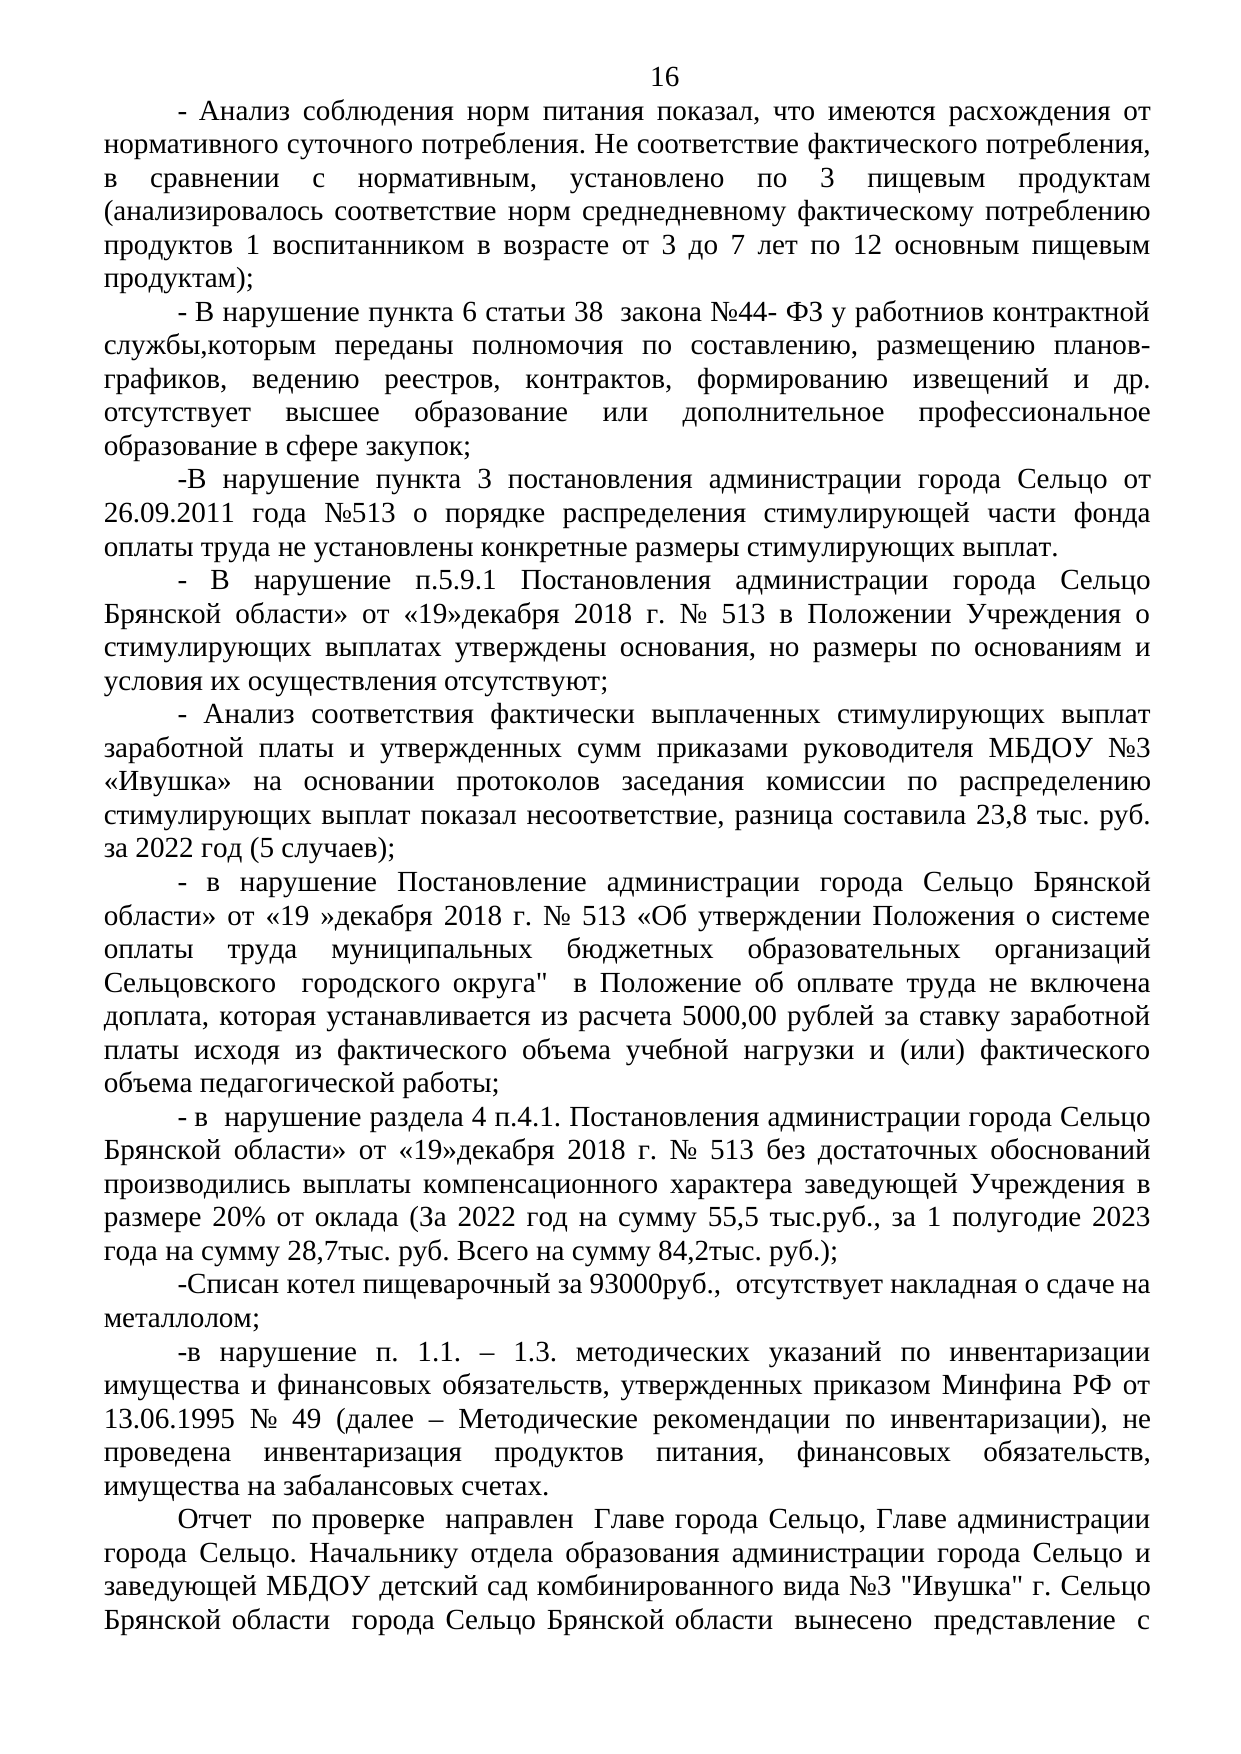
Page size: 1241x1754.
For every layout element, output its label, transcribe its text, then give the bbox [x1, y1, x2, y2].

text - Анализ соответствия фактически выплаченных стимулирующих выплат заработной платы и утвержденных сумм приказами руководителя МБДОУ №3 «Ивушка» на основании протоколов заседания комиссии по распределению стимулирующих выплат показал несоответствие, разница составила 23,8 тыс. руб. за 2022 год (5 случаев); [103, 696, 1152, 864]
text -в нарушение п. 1.1. – 1.3. методических указаний по инвентаризации имущества и финансовых обязательств, утвержденных приказом Минфина РФ от 13.06.1995 № 49 (далее – Методические рекомендации по инвентаризации), не проведена инвентаризация продуктов питания, финансовых обязательств, имущества на забалансовых счетах. [103, 1334, 1152, 1501]
text - в нарушение Постановление администрации города Сельцо Брянской области» от «19 »декабря 2018 г. № 513 «Об утверждении Положения о системе оплаты труда муниципальных бюджетных образовательных организаций Сельцовского городского округа" в Положение об оплвате труда не включена доплата, которая устанавливается из расчета 5000,00 рублей за ставку заработной платы исходя из фактического объема учебной нагрузки и (или) фактического объема педагогической работы; [103, 864, 1152, 1099]
text - в нарушение раздела 4 п.4.1. Постановления администрации города Сельцо Брянской области» от «19»декабря 2018 г. № 513 без достаточных обоснований производились выплаты компенсационного характера заведующей Учреждения в размере 20% от оклада (За 2022 год на сумму 55,5 тыс.руб., за 1 полугодие 2023 года на сумму 28,7тыс. руб. Всего на сумму 84,2тыс. руб.); [103, 1099, 1152, 1267]
text -В нарушение пункта 3 постановления администрации города Сельцо от 26.09.2011 года №513 о порядке распределения стимулирующей части фонда оплаты труда не установлены конкретные размеры стимулирующих выплат. [103, 462, 1152, 562]
text - Анализ соблюдения норм питания показал, что имеются расхождения от нормативного суточного потребления. Не соответствие фактического потребления, в сравнении с нормативным, установлено по 3 пищевым продуктам (анализировалось соответствие норм среднедневному фактическому потреблению продуктов 1 воспитанником в возрасте от 3 до 7 лет по 12 основным пищевым продуктам); [103, 93, 1152, 294]
text -Списан котел пищеварочный за 93000руб., отсутствует накладная о сдаче на металлолом; [103, 1267, 1152, 1334]
text - В нарушение п.5.9.1 Постановления администрации города Сельцо Брянской области» от «19»декабря 2018 г. № 513 в Положении Учреждения о стимулирующих выплатах утверждены основания, но размеры по основаниям и условия их осуществления отсутствуют; [103, 562, 1152, 696]
text - В нарушение пункта 6 статьи 38 закона №44- ФЗ у работниов контрактной службы,которым переданы полномочия по составлению, размещению планов-графиков, ведению реестров, контрактов, формированию извещений и др. отсутствует высшее образование или дополнительное профессиональное образование в сфере закупок; [103, 294, 1152, 462]
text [103, 1501, 1152, 1636]
